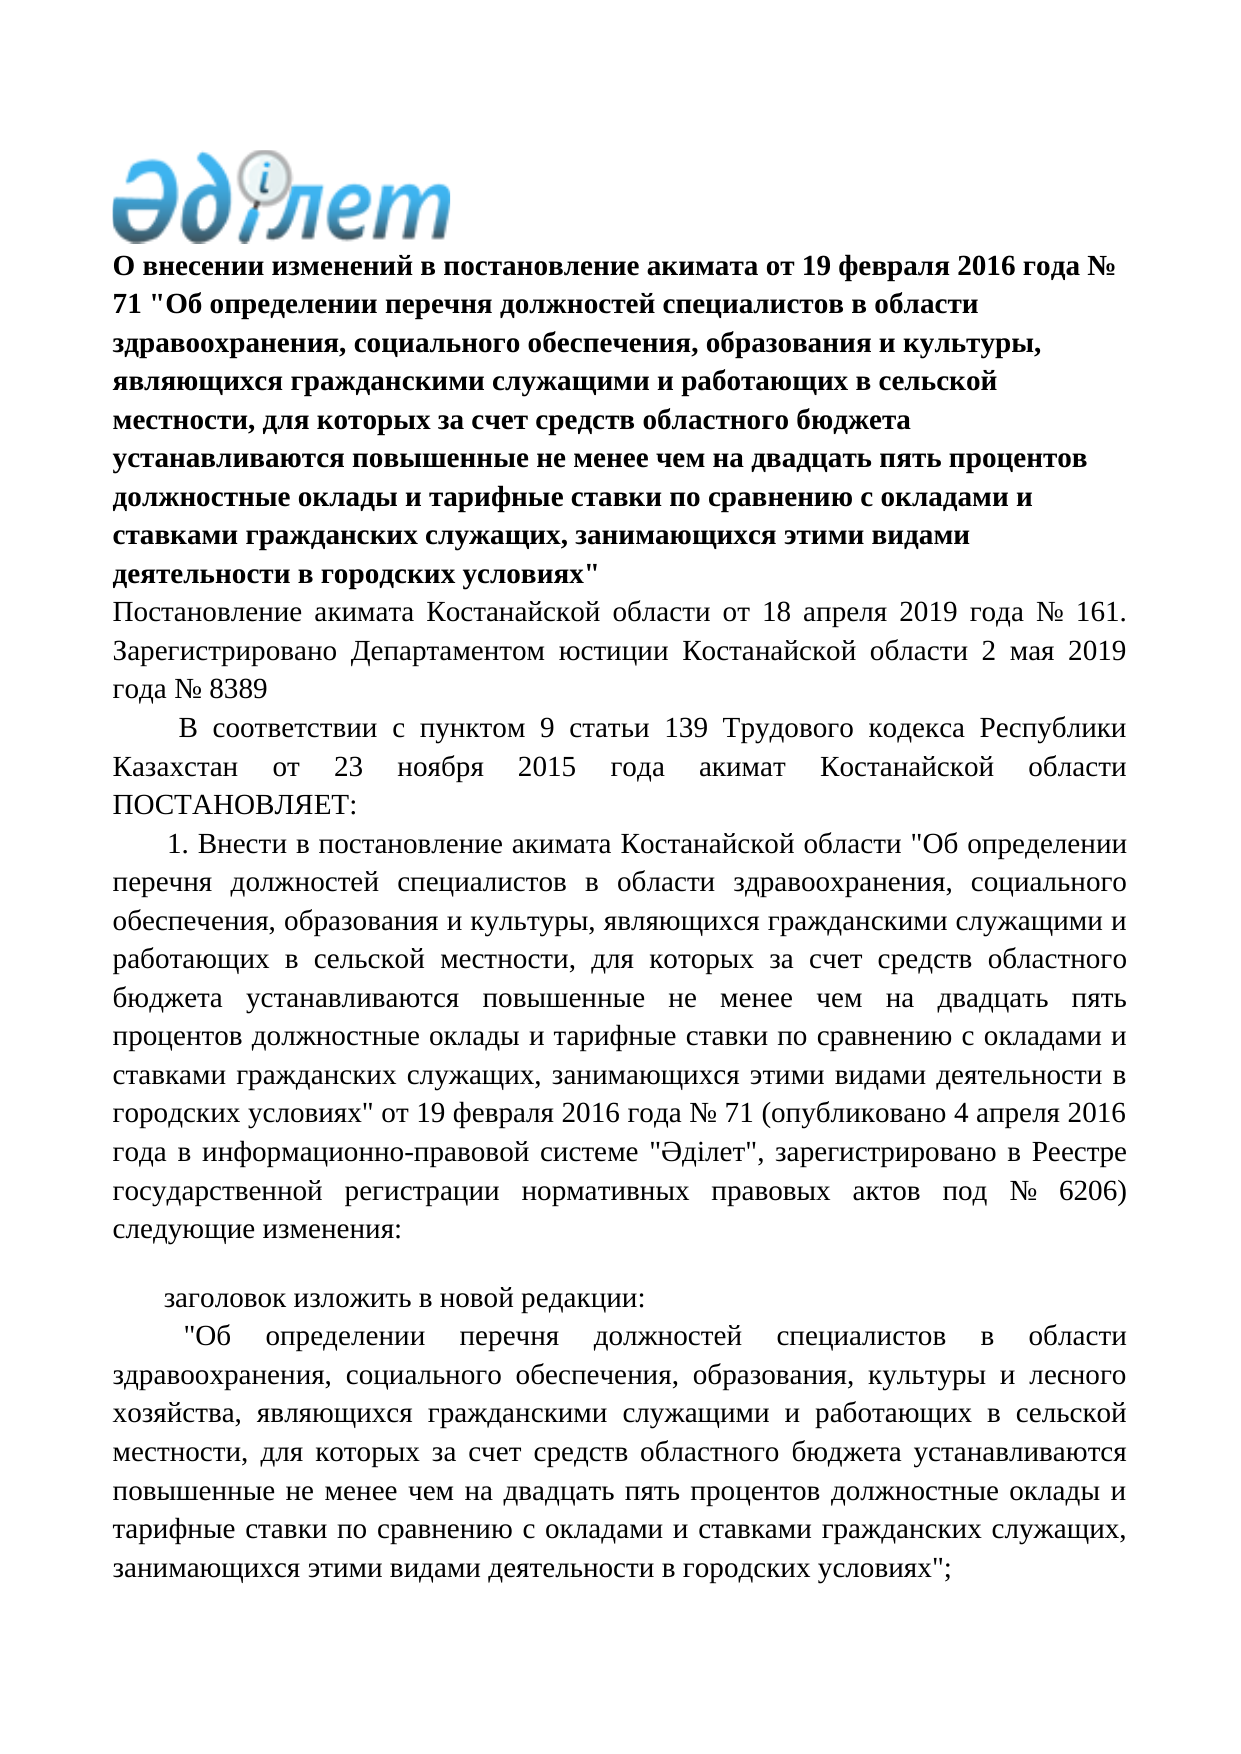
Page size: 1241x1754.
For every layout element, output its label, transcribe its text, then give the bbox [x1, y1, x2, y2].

picture [112, 150, 451, 244]
text В соответствии с пунктом 9 статьи 139 Трудового кодекса Республики Казахстан от 23 ноября 2015 года акимат Костанайской области ПОСТАНОВЛЯЕТ: [112, 710, 1128, 821]
text Постановление акимата Костанайской области от 18 апреля 2019 года № 161. Зарегистрировано Департаментом юстиции Костанайской области 2 мая 2019 года № 8389 [112, 594, 1128, 705]
text "Об определении перечня должностей специалистов в области здравоохранения, социального обеспечения, образования, культуры и лесного хозяйства, являющихся гражданскими служащими и работающих в сельской местности, для которых за счет средств областного бюджета устанавливаются повышенные не менее чем на двадцать пять процентов должностные оклады и тарифные ставки по сравнению с окладами и ставками гражданских служащих, занимающихся этими видами деятельности в городских условиях"; [112, 1318, 1128, 1583]
text 1. Внести в постановление акимата Костанайской области "Об определении перечня должностей специалистов в области здравоохранения, социального обеспечения, образования и культуры, являющихся гражданскими служащими и работающих в сельской местности, для которых за счет средств областного бюджета устанавливаются повышенные не менее чем на двадцать пять процентов должностные оклады и тарифные ставки по сравнению с окладами и ставками гражданских служащих, занимающихся этими видами деятельности в городских условиях" от 19 февраля 2016 года № 71 (опубликовано 4 апреля 2016 года в информационно-правовой системе "Әділет", зарегистрировано в Реестре государственной регистрации нормативных правовых актов под № 6206) следующие изменения: [112, 826, 1128, 1245]
text заголовок изложить в новой редакции: [112, 1280, 1128, 1313]
text О внесении изменений в постановление акимата от 19 февраля 2016 года № 71 "Об определении перечня должностей специалистов в области здравоохранения, социального обеспечения, образования и культуры, являющихся гражданскими служащими и работающих в сельской местности, для которых за счет средств областного бюджета устанавливаются повышенные не менее чем на двадцать пять процентов должностные оклады и тарифные ставки по сравнению с окладами и ставками гражданских служащих, занимающихся этими видами деятельности в городских условиях" [112, 248, 1128, 589]
